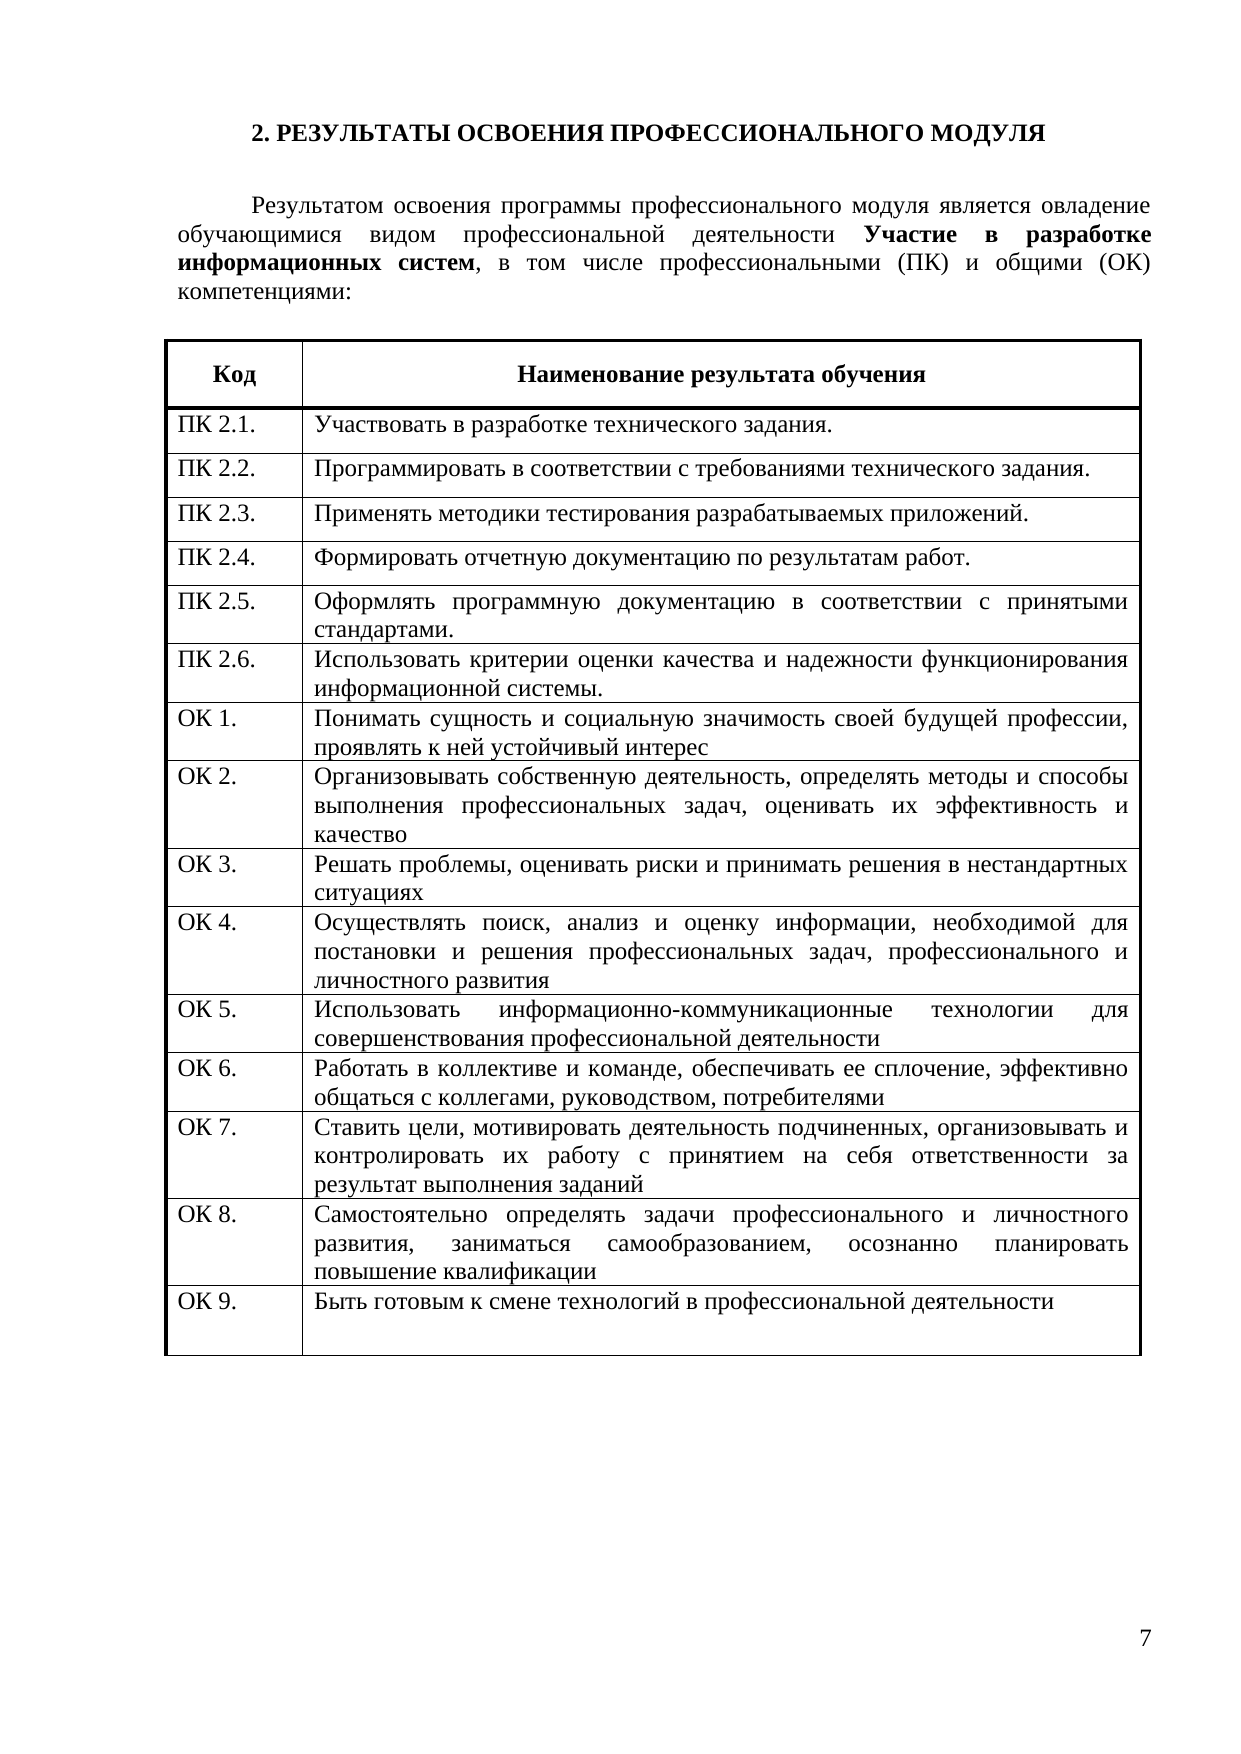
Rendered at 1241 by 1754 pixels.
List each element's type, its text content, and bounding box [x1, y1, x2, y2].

table_cell ОК 1. [168, 703, 302, 760]
table_cell Осуществлять поиск, анализ и оценку информации, необходимой для постановки и решения профессиональных задач, профессионального и личностного развития [303, 907, 1139, 993]
table_cell Организовывать собственную деятельность, определять методы и способы выполнения профессиональных задач, оценивать их эффективность и качество [303, 761, 1139, 848]
table_cell ПК 2.5. [168, 586, 302, 643]
table_cell Использовать информационно-коммуникационные технологии для совершенствования профессиональной деятельности [303, 995, 1139, 1052]
table_cell ОК 2. [168, 761, 302, 848]
table_cell ПК 2.6. [168, 644, 302, 702]
table_cell ПК 2.2. [168, 454, 302, 497]
table_cell Работать в коллективе и команде, обеспечивать ее сплочение, эффективно общаться с коллегами, руководством, потребителями [303, 1053, 1139, 1111]
table_cell Быть готовым к смене технологий в профессиональной деятельности [303, 1286, 1139, 1355]
table_cell Формировать отчетную документацию по результатам работ. [303, 542, 1139, 585]
table_cell Самостоятельно определять задачи профессионального и личностного развития, заниматься самообразованием, осознанно планировать повышение квалификации [303, 1199, 1139, 1285]
table_cell ПК 2.4. [168, 542, 302, 585]
table_cell ОК 6. [168, 1053, 302, 1111]
table_cell ОК 4. [168, 907, 302, 993]
table_cell ОК 7. [168, 1112, 302, 1198]
table_header Код [168, 342, 302, 406]
subtitle 2. результаты освоения ПРОФЕССИОНАЛЬНОГО МОДУЛЯ [177, 118, 1152, 147]
table_cell Программировать в соответствии с требованиями технического задания. [303, 454, 1139, 497]
table_cell ПК 2.3. [168, 498, 302, 541]
table_cell Участвовать в разработке технического задания. [303, 410, 1139, 452]
table_cell ОК 9. [168, 1286, 302, 1355]
table_cell ПК 2.1. [168, 410, 302, 452]
table_cell Ставить цели, мотивировать деятельность подчиненных, организовывать и контролировать их работу с принятием на себя ответственности за результат выполнения заданий [303, 1112, 1139, 1198]
table_cell Понимать сущность и социальную значимость своей будущей профессии, проявлять к ней устойчивый интерес [303, 703, 1139, 760]
table_cell Использовать критерии оценки качества и надежности функционирования информационной системы. [303, 644, 1139, 702]
table_cell ОК 8. [168, 1199, 302, 1285]
table_cell Применять методики тестирования разрабатываемых приложений. [303, 498, 1139, 541]
table_cell ОК 5. [168, 995, 302, 1052]
table_cell Оформлять программную документацию в соответствии с принятыми стандартами. [303, 586, 1139, 643]
table_header Наименование результата обучения [303, 342, 1139, 406]
table_cell Решать проблемы, оценивать риски и принимать решения в нестандартных ситуациях [303, 849, 1139, 906]
text Результатом освоения программы профессионального модуля является овладение обучающимися видом профессиональной деятельности Участие в разработке информационных систем, в том числе профессиональными (ПК) и общими (ОК) компетенциями: [177, 190, 1152, 305]
table_cell ОК 3. [168, 849, 302, 906]
